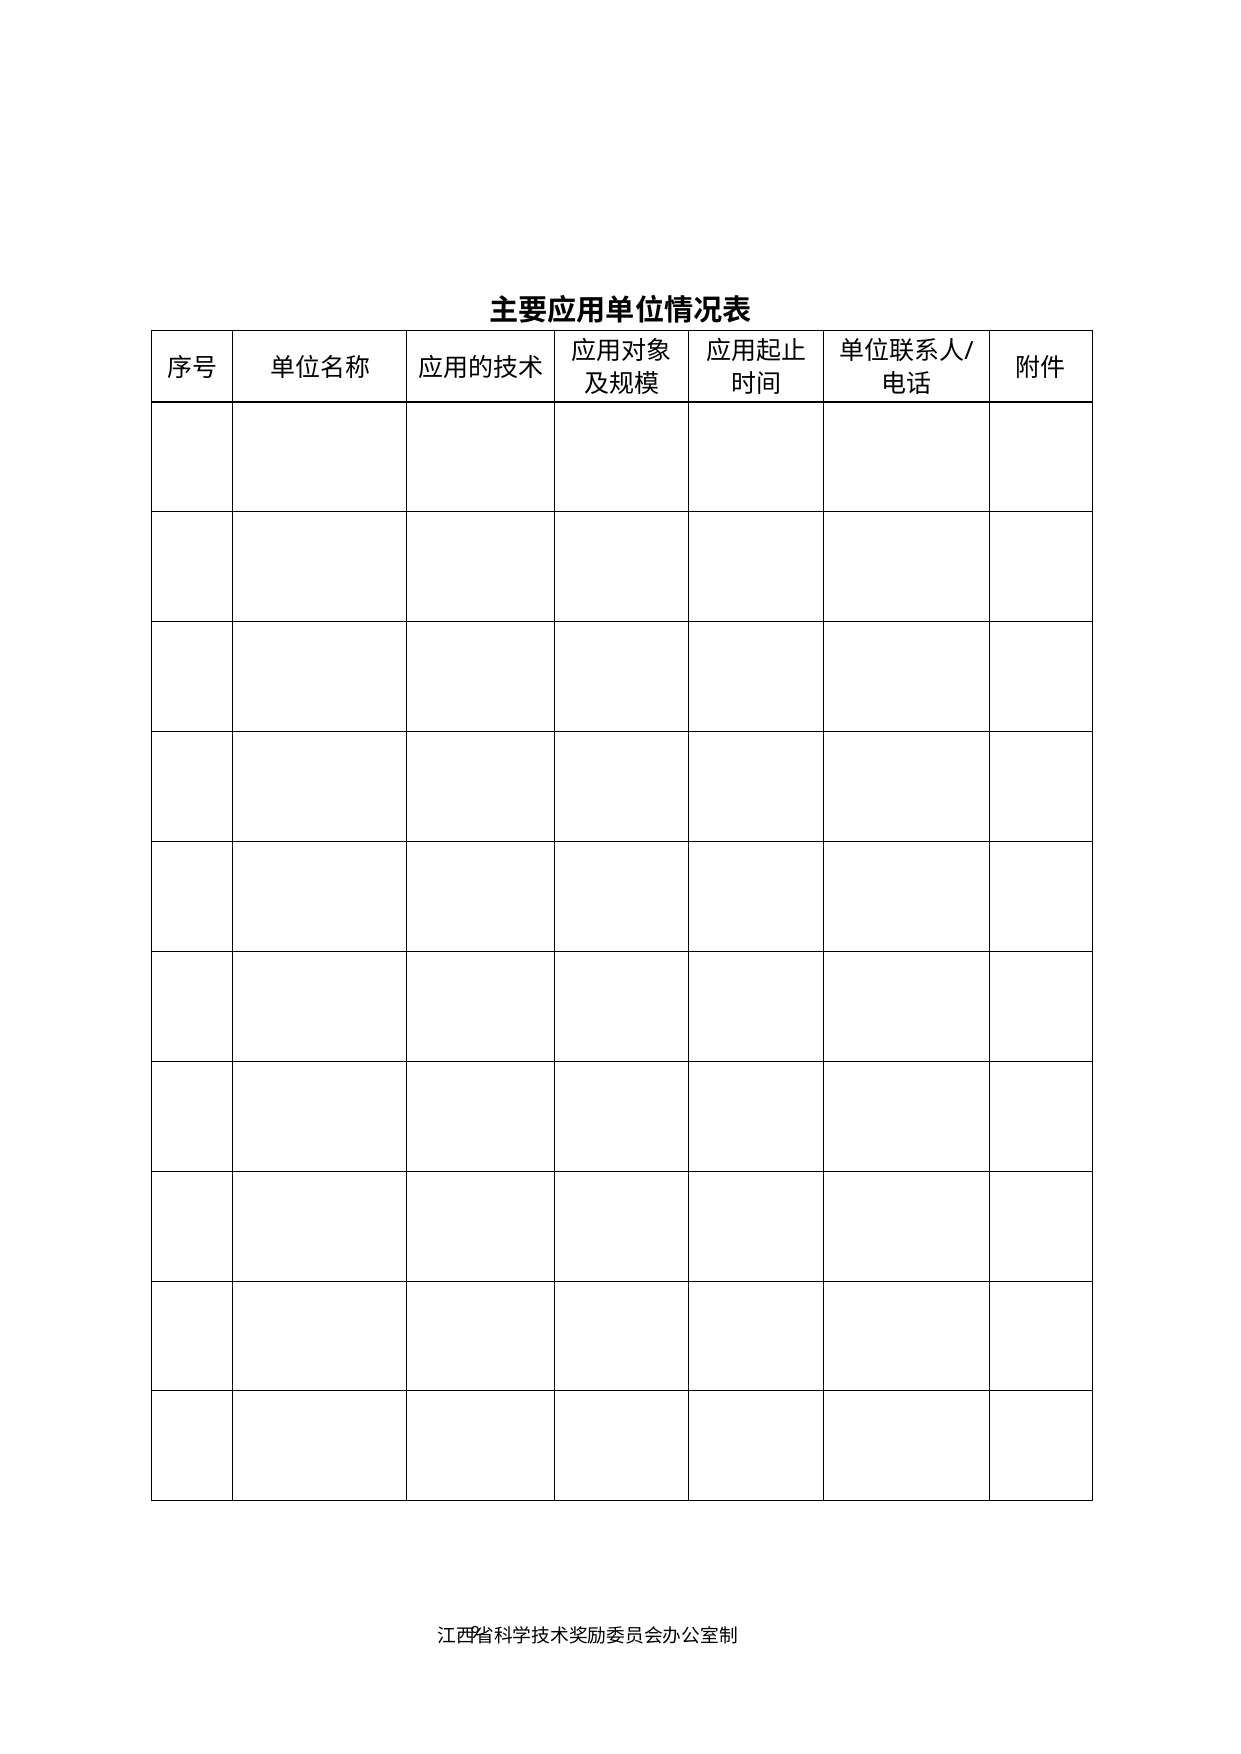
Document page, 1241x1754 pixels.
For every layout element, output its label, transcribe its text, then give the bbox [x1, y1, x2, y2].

table_cell [689, 842, 823, 951]
table_header 单位联系人/电话 [824, 331, 989, 401]
table_cell [152, 1062, 232, 1171]
table_cell [824, 622, 989, 731]
table_cell [689, 512, 823, 621]
table_cell [555, 952, 688, 1061]
table_cell [555, 512, 688, 621]
table_cell [407, 1062, 554, 1171]
table_cell [407, 732, 554, 841]
table_cell [555, 842, 688, 951]
table_cell [152, 842, 232, 951]
table_header 单位名称 [233, 331, 406, 401]
table_cell [233, 1172, 406, 1281]
table_cell [152, 622, 232, 731]
table_cell [824, 1282, 989, 1390]
table_cell [233, 1282, 406, 1390]
table_cell [233, 1391, 406, 1500]
table_cell [990, 512, 1092, 621]
table_cell [407, 1282, 554, 1390]
table_cell [824, 512, 989, 621]
table_cell [555, 1282, 688, 1390]
table_cell [990, 1282, 1092, 1390]
table_cell [407, 952, 554, 1061]
table_cell [152, 952, 232, 1061]
table_cell [689, 622, 823, 731]
table_cell [555, 732, 688, 841]
table_cell [152, 1172, 232, 1281]
table_cell [990, 732, 1092, 841]
table_cell [233, 1062, 406, 1171]
table_cell [152, 732, 232, 841]
table_cell [824, 403, 989, 511]
table_cell [824, 842, 989, 951]
table_cell [990, 952, 1092, 1061]
table_cell [824, 952, 989, 1061]
table_cell [689, 1062, 823, 1171]
table_cell [555, 622, 688, 731]
table_cell [990, 1172, 1092, 1281]
table_cell [824, 1172, 989, 1281]
table_cell [233, 732, 406, 841]
table_header 序号 [152, 331, 232, 401]
table_cell [689, 952, 823, 1061]
table_cell [555, 1062, 688, 1171]
table_cell [689, 1172, 823, 1281]
table_cell [407, 1172, 554, 1281]
table_cell [233, 952, 406, 1061]
table_cell [407, 403, 554, 511]
table_cell [233, 842, 406, 951]
table_header 附件 [990, 331, 1092, 401]
table_cell [152, 1282, 232, 1390]
table_cell [152, 512, 232, 621]
table_header 应用起止时间 [689, 331, 823, 401]
table_header 应用的技术 [407, 331, 554, 401]
table_header 应用对象及规模 [555, 331, 688, 401]
table_cell [407, 1391, 554, 1500]
table_cell [990, 403, 1092, 511]
table_cell [689, 1391, 823, 1500]
table_cell [407, 842, 554, 951]
table_cell [990, 842, 1092, 951]
table_cell [824, 1062, 989, 1171]
table_cell [152, 1391, 232, 1500]
table_cell [990, 1062, 1092, 1171]
text 主要应用单位情况表 [154, 294, 1086, 329]
table_cell [233, 512, 406, 621]
table_cell [990, 622, 1092, 731]
table_cell [407, 622, 554, 731]
table_cell [689, 1282, 823, 1390]
table_cell [689, 403, 823, 511]
table_cell [555, 1391, 688, 1500]
table_cell [689, 732, 823, 841]
table_cell [233, 403, 406, 511]
table_cell [824, 1391, 989, 1500]
table_cell [233, 622, 406, 731]
table_cell [990, 1391, 1092, 1500]
table_cell [152, 403, 232, 511]
table_cell [407, 512, 554, 621]
table_cell [555, 1172, 688, 1281]
table_cell [555, 403, 688, 511]
table_cell [824, 732, 989, 841]
